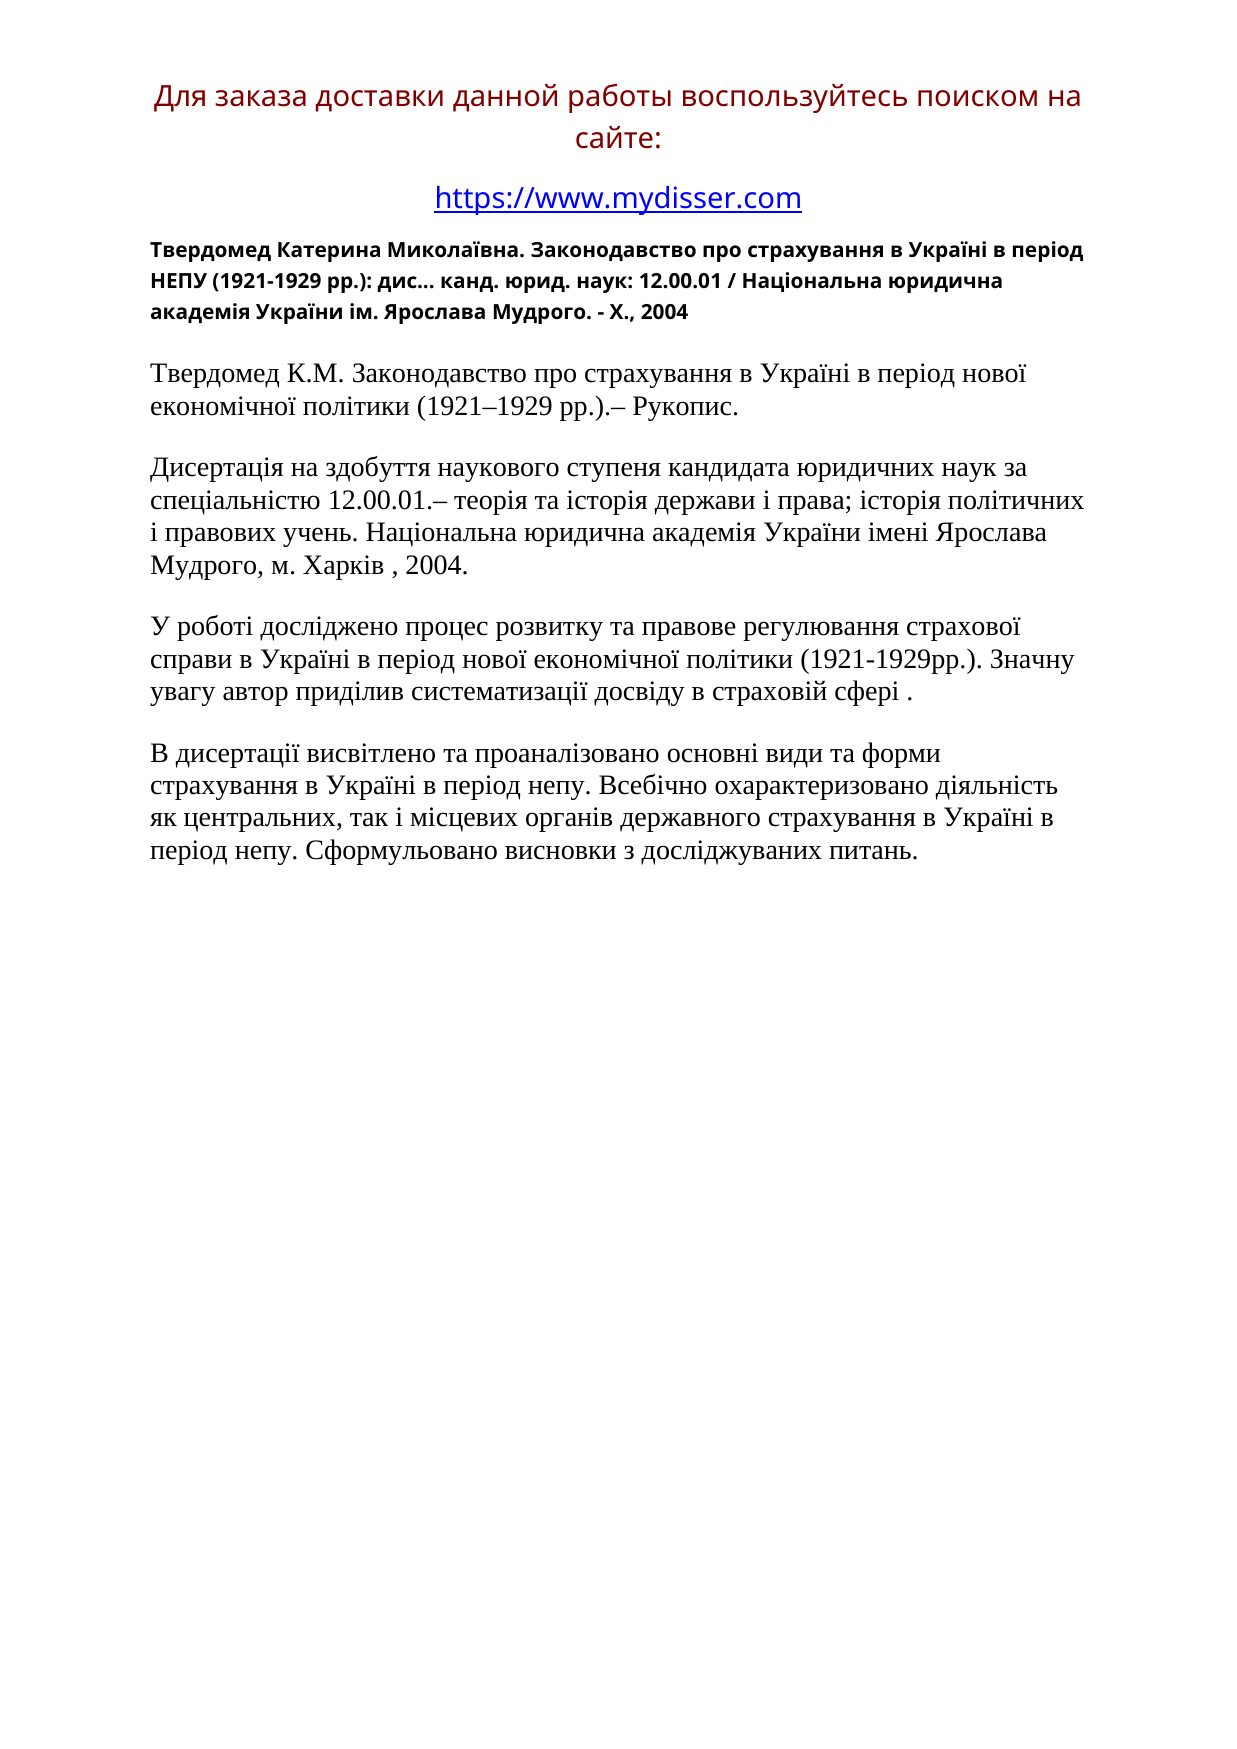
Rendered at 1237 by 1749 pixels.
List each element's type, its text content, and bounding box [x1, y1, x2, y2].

text В дисертації висвітлено та проаналізовано основні види та форми страхування в Україні в період непу. Всебічно охарактеризовано діяльність як центральних, так і місцевих органів державного страхування в Україні в період непу. Сформульовано висновки з досліджуваних питань. [150, 736, 1086, 865]
text Твердомед Катерина Миколаївна. Законодавство про страхування в Україні в період НЕПУ (1921-1929 рр.): дис... канд. юрид. наук: 12.00.01 / Національна юридична академія України ім. Ярослава Мудрого. - Х., 2004 [150, 236, 1086, 325]
text У роботі досліджено процес розвитку та правове регулювання страхової справи в Україні в період нової економічної політики (1921-1929рр.). Значну увагу автор приділив систематизації досвіду в страховій сфері . [150, 609, 1086, 706]
text Твердомед К.М. Законодавство про страхування в Україні в період нової економічної політики (1921–1929 рр.).– Рукопис. [150, 357, 1086, 421]
text Дисертація на здобуття наукового ступеня кандидата юридичних наук за спеціальністю 12.00.01.– теорія та історія держави і права; історія політичних і правових учень. Національна юридична академія України імені Ярослава Мудрого, м. Харків , 2004. [150, 451, 1086, 580]
